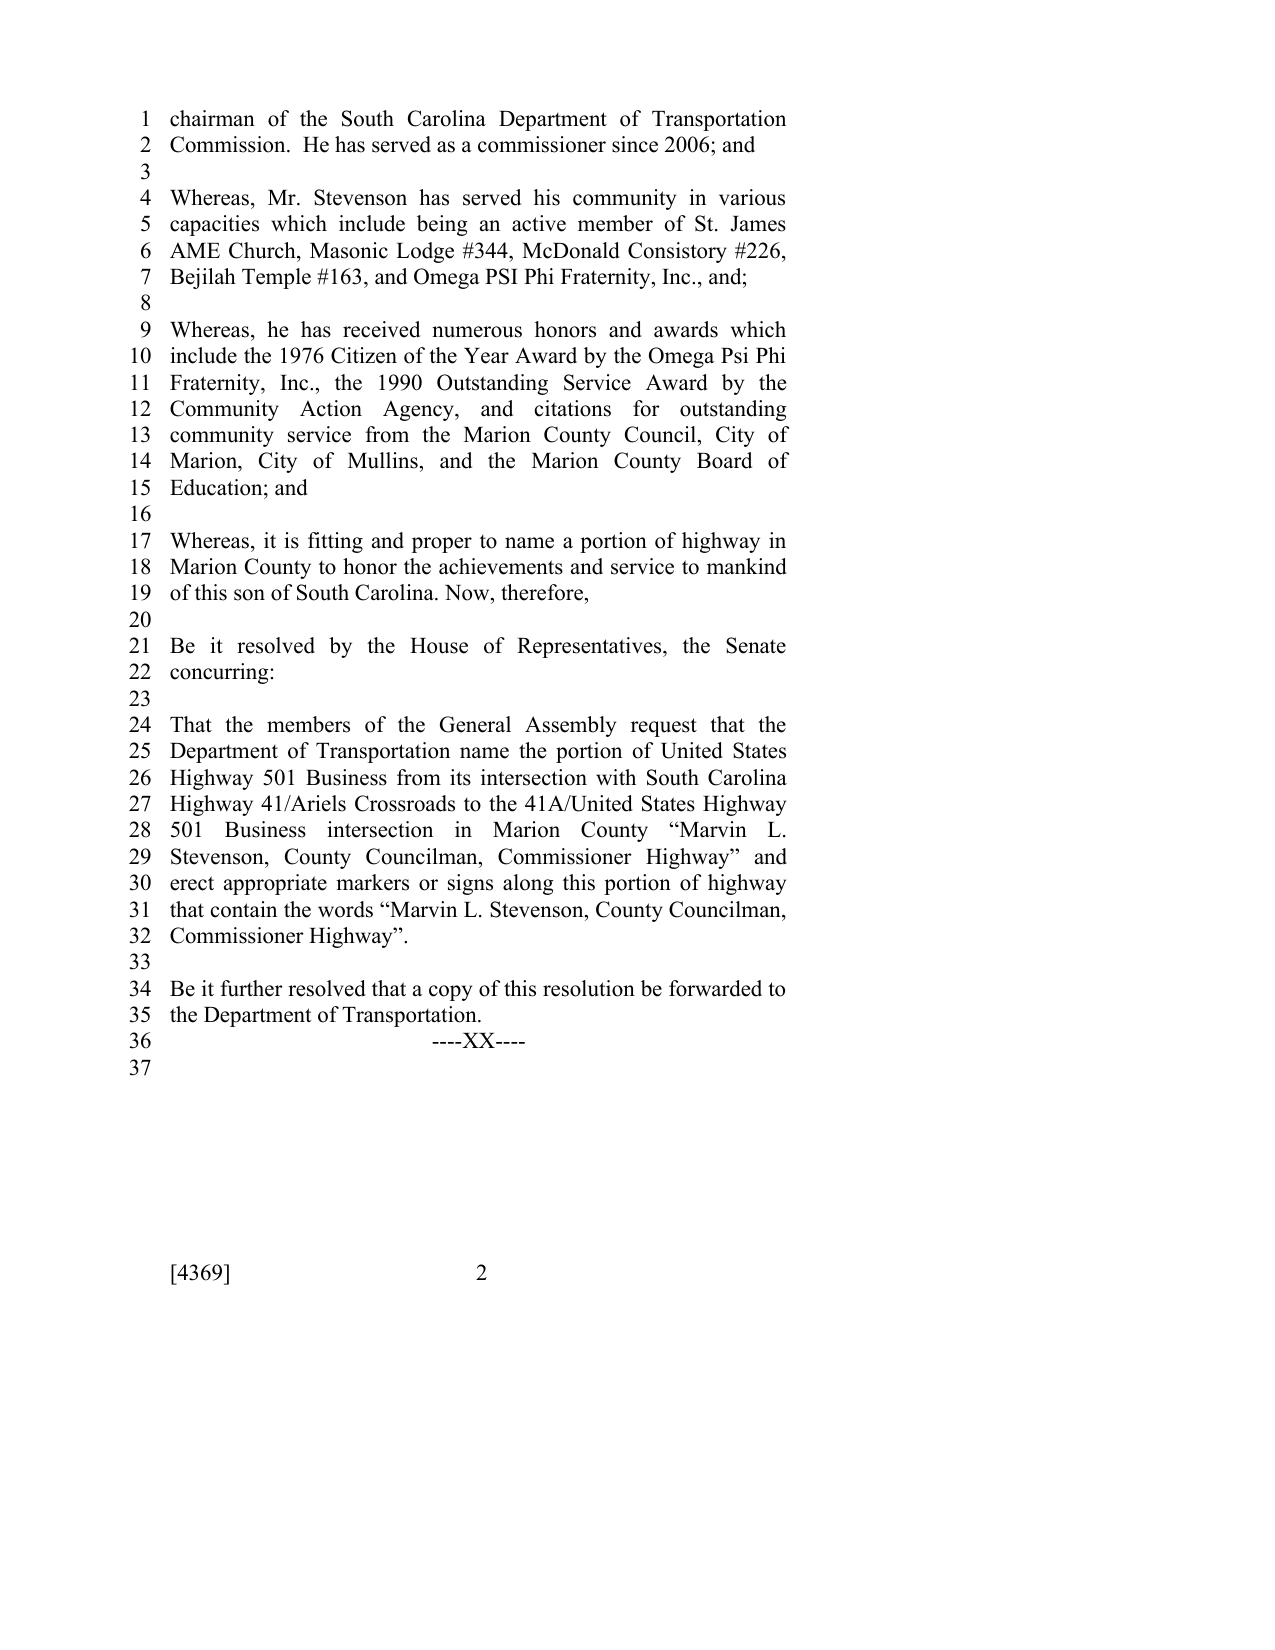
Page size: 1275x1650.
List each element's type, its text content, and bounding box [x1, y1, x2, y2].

text Whereas, it is fitting and proper to name a portion of highway in Marion County to honor the achievements and service to mankind of this son of South Carolina. Now, therefore, [169, 527, 787, 606]
text Whereas, he has received numerous honors and awards which include the 1976 Citizen of the Year Award by the Omega Psi Phi Fraternity, Inc., the 1990 Outstanding Service Award by the Community Action Agency, and citations for outstanding community service from the Marion County Council, City of Marion, City of Mullins, and the Marion County Board of Education; and [169, 316, 787, 500]
text That the members of the General Assembly request that the Department of Transportation name the portion of United States Highway 501 Business from its intersection with South Carolina Highway 41/Ariels Crossroads to the 41A/United States Highway 501 Business intersection in Marion County “Marvin L. Stevenson, County Councilman, Commissioner Highway” and erect appropriate markers or signs along this portion of highway that contain the words “Marvin L. Stevenson, County Councilman, Commissioner Highway”. [169, 711, 787, 948]
text Be it resolved by the House of Representatives, the Senate concurring: [169, 632, 787, 685]
text Whereas, Mr. Stevenson has served his community in various capacities which include being an active member of St. James AME Church, Masonic Lodge #344, McDonald Consistory #226, Bejilah Temple #163, and Omega PSI Phi Fraternity, Inc., and; [169, 184, 787, 289]
text ----XX---- [169, 1027, 787, 1054]
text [169, 105, 787, 158]
text Be it further resolved that a copy of this resolution be forwarded to the Department of Transportation. [169, 975, 787, 1027]
